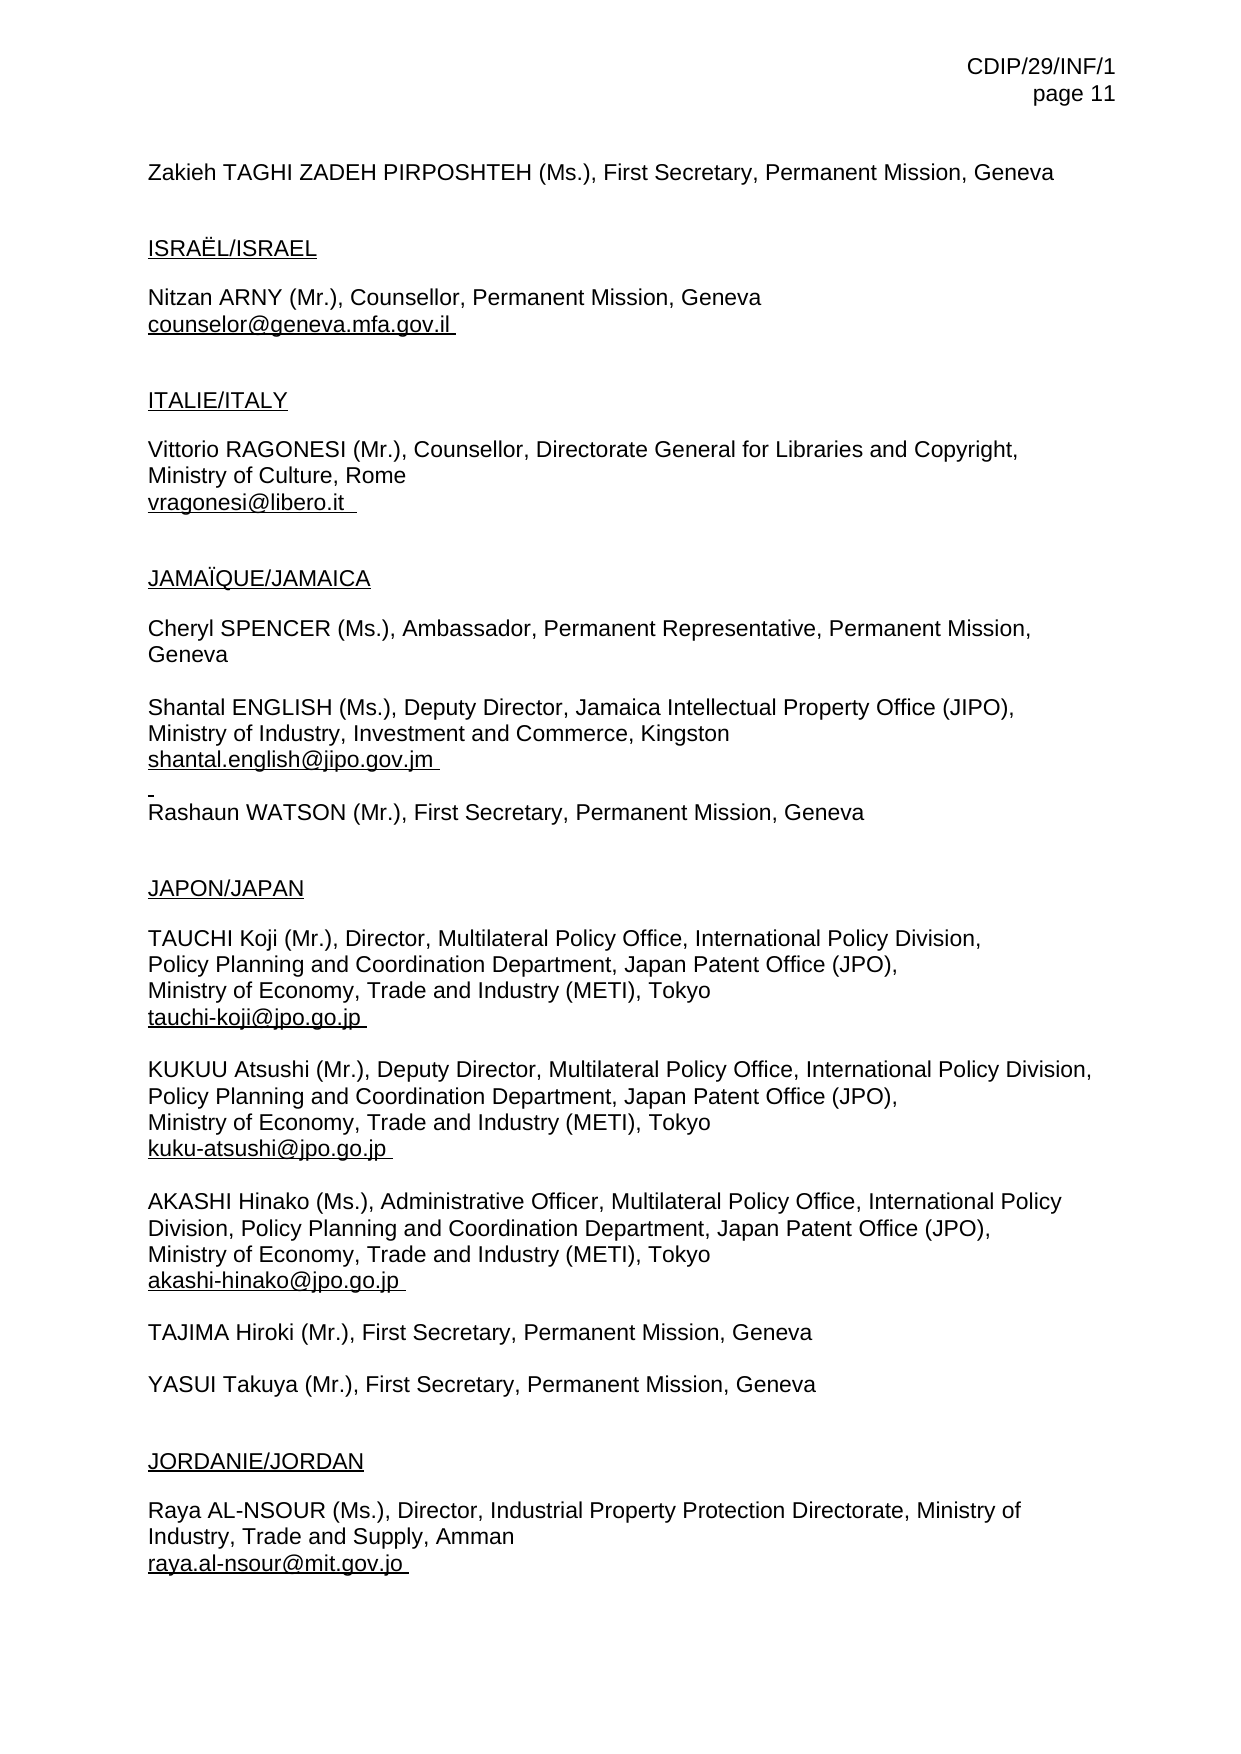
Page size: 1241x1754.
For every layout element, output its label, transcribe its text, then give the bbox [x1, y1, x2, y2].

text Cheryl SPENCER (Ms.), Ambassador, Permanent Representative, Permanent Mission, Geneva [148, 614, 1116, 667]
text Vittorio RAGONESI (Mr.), Counsellor, Directorate General for Libraries and Copyright, Ministry of Culture, Rome [148, 436, 1116, 489]
text AKASHI Hinako (Ms.), Administrative Officer, Multilateral Policy Office, International Policy Division, Policy Planning and Coordination Department, Japan Patent Office (JPO), [148, 1188, 1116, 1241]
text YASUI Takuya (Mr.), First Secretary, Permanent Mission, Geneva [148, 1371, 1116, 1398]
text Rashaun WATSON (Mr.), First Secretary, Permanent Mission, Geneva [148, 799, 1116, 825]
text Shantal ENGLISH (Ms.), Deputy Director, Jamaica Intellectual Property Office (JIPO), Ministry of Industry, Investment and Commerce, Kingston [148, 693, 1116, 746]
text Zakieh TAGHI ZADEH PIRPOSHTEH (Ms.), First Secretary, Permanent Mission, Geneva [148, 158, 1116, 185]
subtitle JAPON/JAPAN [148, 875, 1116, 902]
subtitle JORDANIE/JORDAN [148, 1448, 1116, 1474]
text shantal.english@jipo.gov.jm [148, 746, 1116, 773]
text Ministry of Economy, Trade and Industry (METI), Tokyo [148, 1109, 1116, 1135]
text vragonesi@libero.it [148, 489, 1116, 515]
text Ministry of Economy, Trade and Industry (METI), Tokyo [148, 1241, 1116, 1267]
subtitle ISRAËL/ISRAEL [148, 235, 1116, 261]
text Nitzan ARNY (Mr.), Counsellor, Permanent Mission, Geneva [148, 284, 1116, 311]
subtitle ITALIE/ITALY [148, 387, 1116, 413]
text Raya AL-NSOUR (Ms.), Director, Industrial Property Protection Directorate, Ministry of Industry, Trade and Supply, Amman [148, 1497, 1116, 1549]
text tauchi-koji@jpo.go.jp [148, 1004, 1116, 1030]
text TAJIMA Hiroki (Mr.), First Secretary, Permanent Mission, Geneva [148, 1318, 1116, 1345]
text kuku-atsushi@jpo.go.jp [148, 1135, 1116, 1162]
text Ministry of Economy, Trade and Industry (METI), Tokyo [148, 977, 1116, 1004]
text akashi-hinako@jpo.go.jp [148, 1267, 1116, 1293]
text raya.al-nsour@mit.gov.jo [148, 1549, 1116, 1576]
text TAUCHI Koji (Mr.), Director, Multilateral Policy Office, International Policy Division, Policy Planning and Coordination Department, Japan Patent Office (JPO), [148, 924, 1116, 977]
text counselor@geneva.mfa.gov.il [148, 311, 1116, 337]
text KUKUU Atsushi (Mr.), Deputy Director, Multilateral Policy Office, International Policy Division, Policy Planning and Coordination Department, Japan Patent Office (JPO), [148, 1056, 1116, 1109]
subtitle JAMAÏQUE/JAMAICA [148, 565, 1116, 592]
